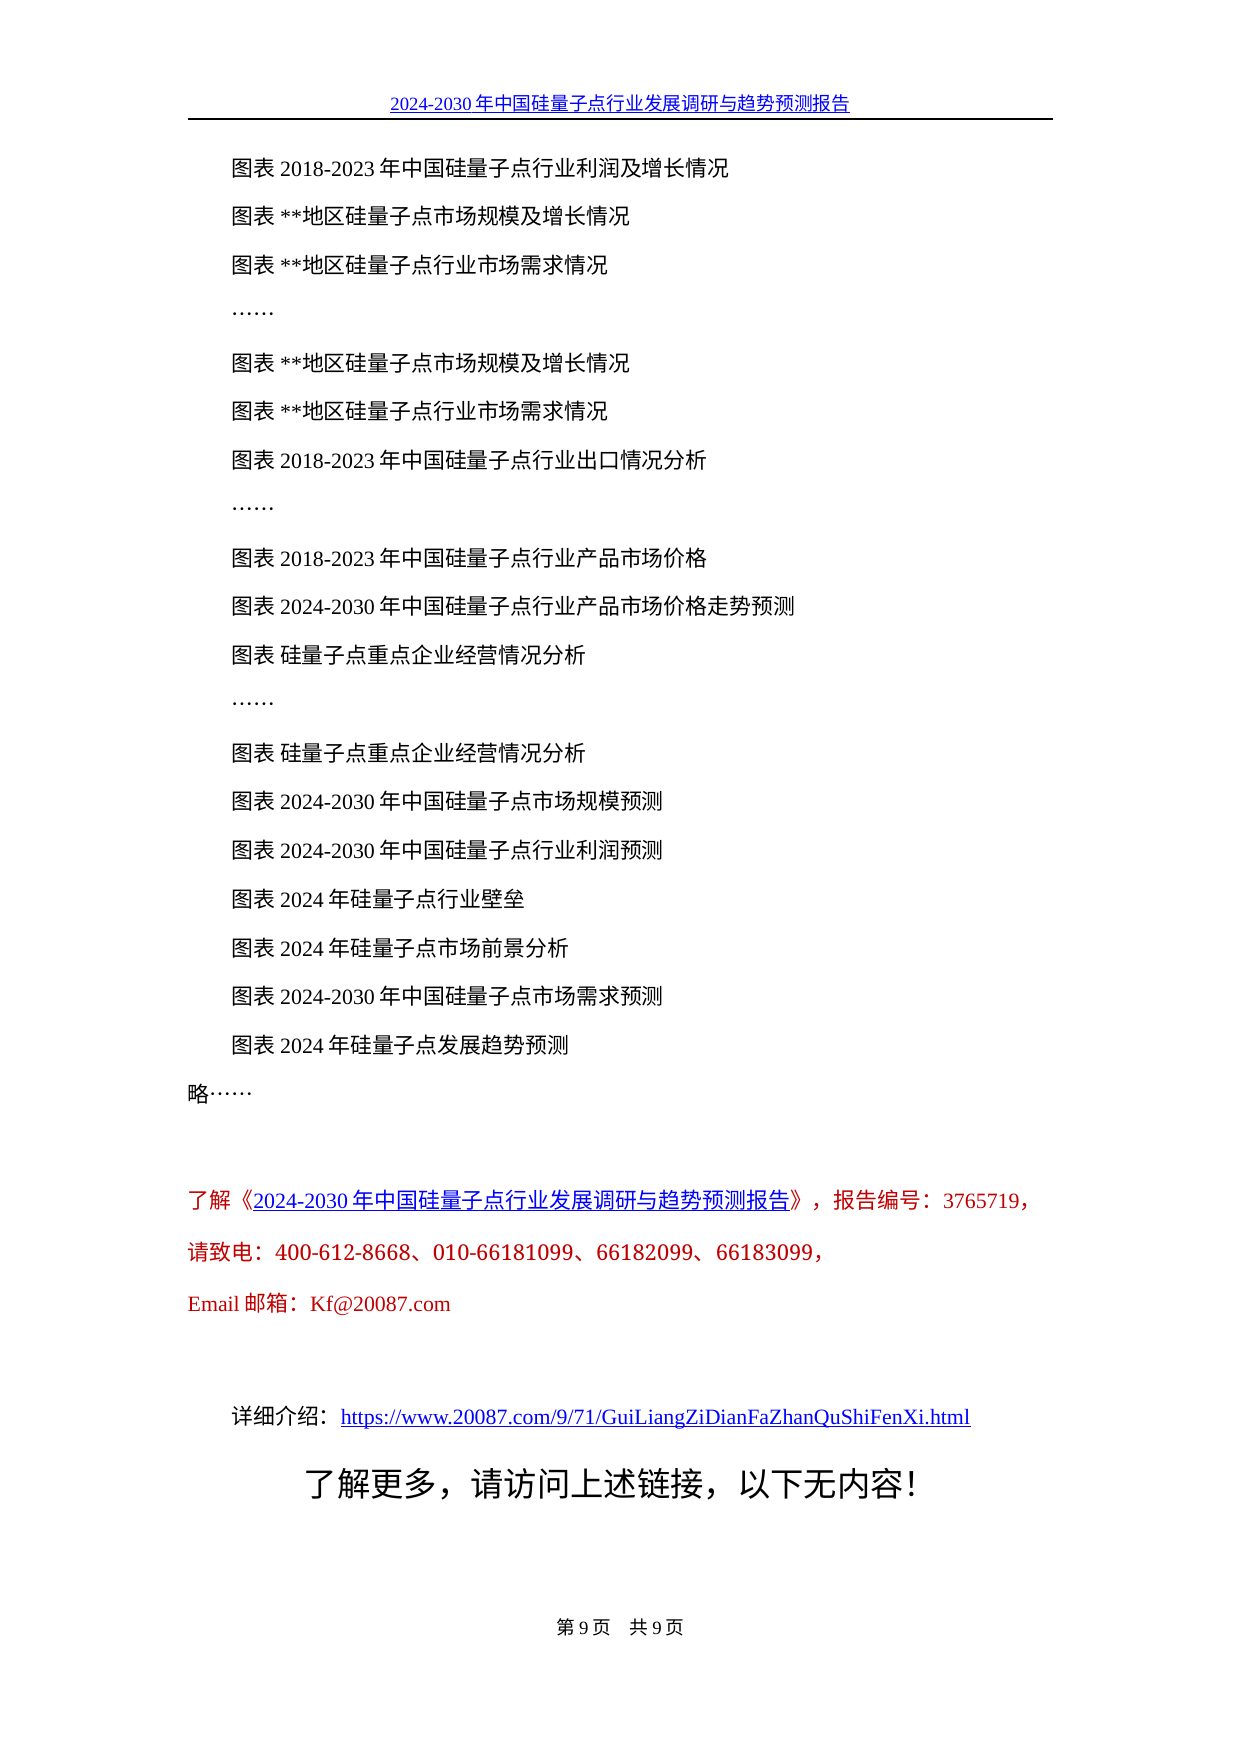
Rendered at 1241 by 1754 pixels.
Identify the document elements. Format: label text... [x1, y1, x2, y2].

title 了解更多，请访问上述链接，以下无内容！ [187, 1449, 1053, 1514]
text 详细介绍：https://www.20087.com/9/71/GuiLiangZiDianFaZhanQuShiFenXi.html [187, 1399, 1053, 1431]
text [187, 150, 1053, 1109]
text Email邮箱：Kf@20087.com [187, 1286, 1053, 1318]
text 了解《2024-2030年中国硅量子点行业发展调研与趋势预测报告》，报告编号：3765719， [187, 1183, 1053, 1215]
text 请致电：400-612-8668、010-66181099、66182099、66183099， [187, 1234, 1053, 1267]
